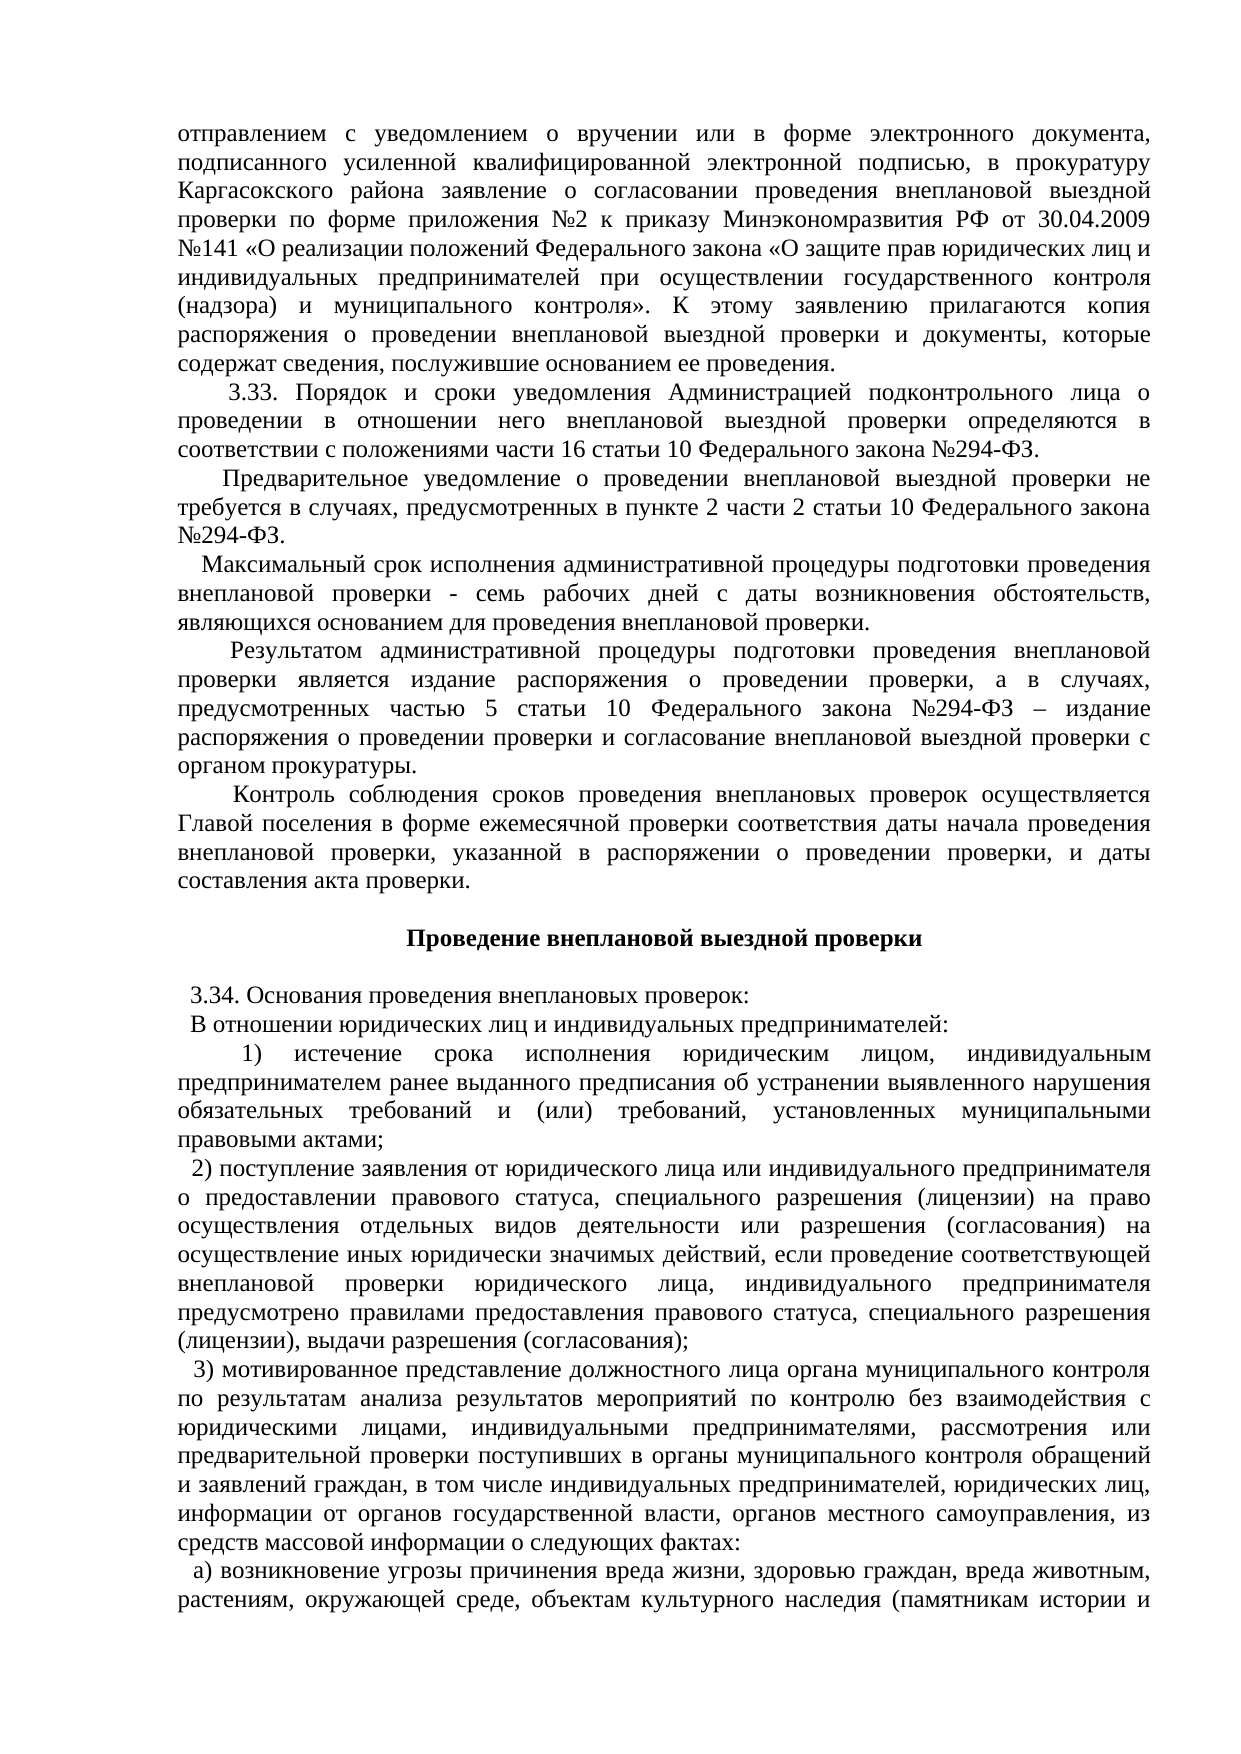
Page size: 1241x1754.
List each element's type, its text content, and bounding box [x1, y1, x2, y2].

text В отношении юридических лиц и индивидуальных предпринимателей: [177, 1009, 1152, 1038]
text Проведение внеплановой выездной проверки [177, 923, 1152, 952]
text Результатом административной процедуры подготовки проведения внеплановой проверки является издание распоряжения о проведении проверки, а в случаях, предусмотренных частью 5 статьи 10 Федерального закона №294-ФЗ – издание распоряжения о проведении проверки и согласование внеплановой выездной проверки с органом прокуратуры. [177, 636, 1152, 779]
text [177, 1556, 1152, 1613]
text 3.33. Порядок и сроки уведомления Администрацией подконтрольного лица о проведении в отношении него внеплановой выездной проверки определяются в соответствии с положениями части 16 статьи 10 Федерального закона №294-ФЗ. [177, 377, 1152, 463]
text 3) мотивированное представление должностного лица органа муниципального контроля по результатам анализа результатов мероприятий по контролю без взаимодействия с юридическими лицами, индивидуальными предпринимателями, рассмотрения или предварительной проверки поступивших в органы муниципального контроля обращений и заявлений граждан, в том числе индивидуальных предпринимателей, юридических лиц, информации от органов государственной власти, органов местного самоуправления, из средств массовой информации о следующих фактах: [177, 1354, 1152, 1556]
text 3.34. Основания проведения внеплановых проверок: [177, 981, 1152, 1009]
text Максимальный срок исполнения административной процедуры подготовки проведения внеплановой проверки - семь рабочих дней с даты возникновения обстоятельств, являющихся основанием для проведения внеплановой проверки. [177, 549, 1152, 636]
text 1) истечение срока исполнения юридическим лицом, индивидуальным предпринимателем ранее выданного предписания об устранении выявленного нарушения обязательных требований и (или) требований, установленных муниципальными правовыми актами; [177, 1038, 1152, 1153]
text Предварительное уведомление о проведении внеплановой выездной проверки не требуется в случаях, предусмотренных в пункте 2 части 2 статьи 10 Федерального закона №294-ФЗ. [177, 463, 1152, 549]
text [177, 118, 1152, 377]
text 2) поступление заявления от юридического лица или индивидуального предпринимателя о предоставлении правового статуса, специального разрешения (лицензии) на право осуществления отдельных видов деятельности или разрешения (согласования) на осуществление иных юридически значимых действий, если проведение соответствующей внеплановой проверки юридического лица, индивидуального предпринимателя предусмотрено правилами предоставления правового статуса, специального разрешения (лицензии), выдачи разрешения (согласования); [177, 1153, 1152, 1354]
text Контроль соблюдения сроков проведения внеплановых проверок осуществляется Главой поселения в форме ежемесячной проверки соответствия даты начала проведения внеплановой проверки, указанной в распоряжении о проведении проверки, и даты составления акта проверки. [177, 779, 1152, 894]
